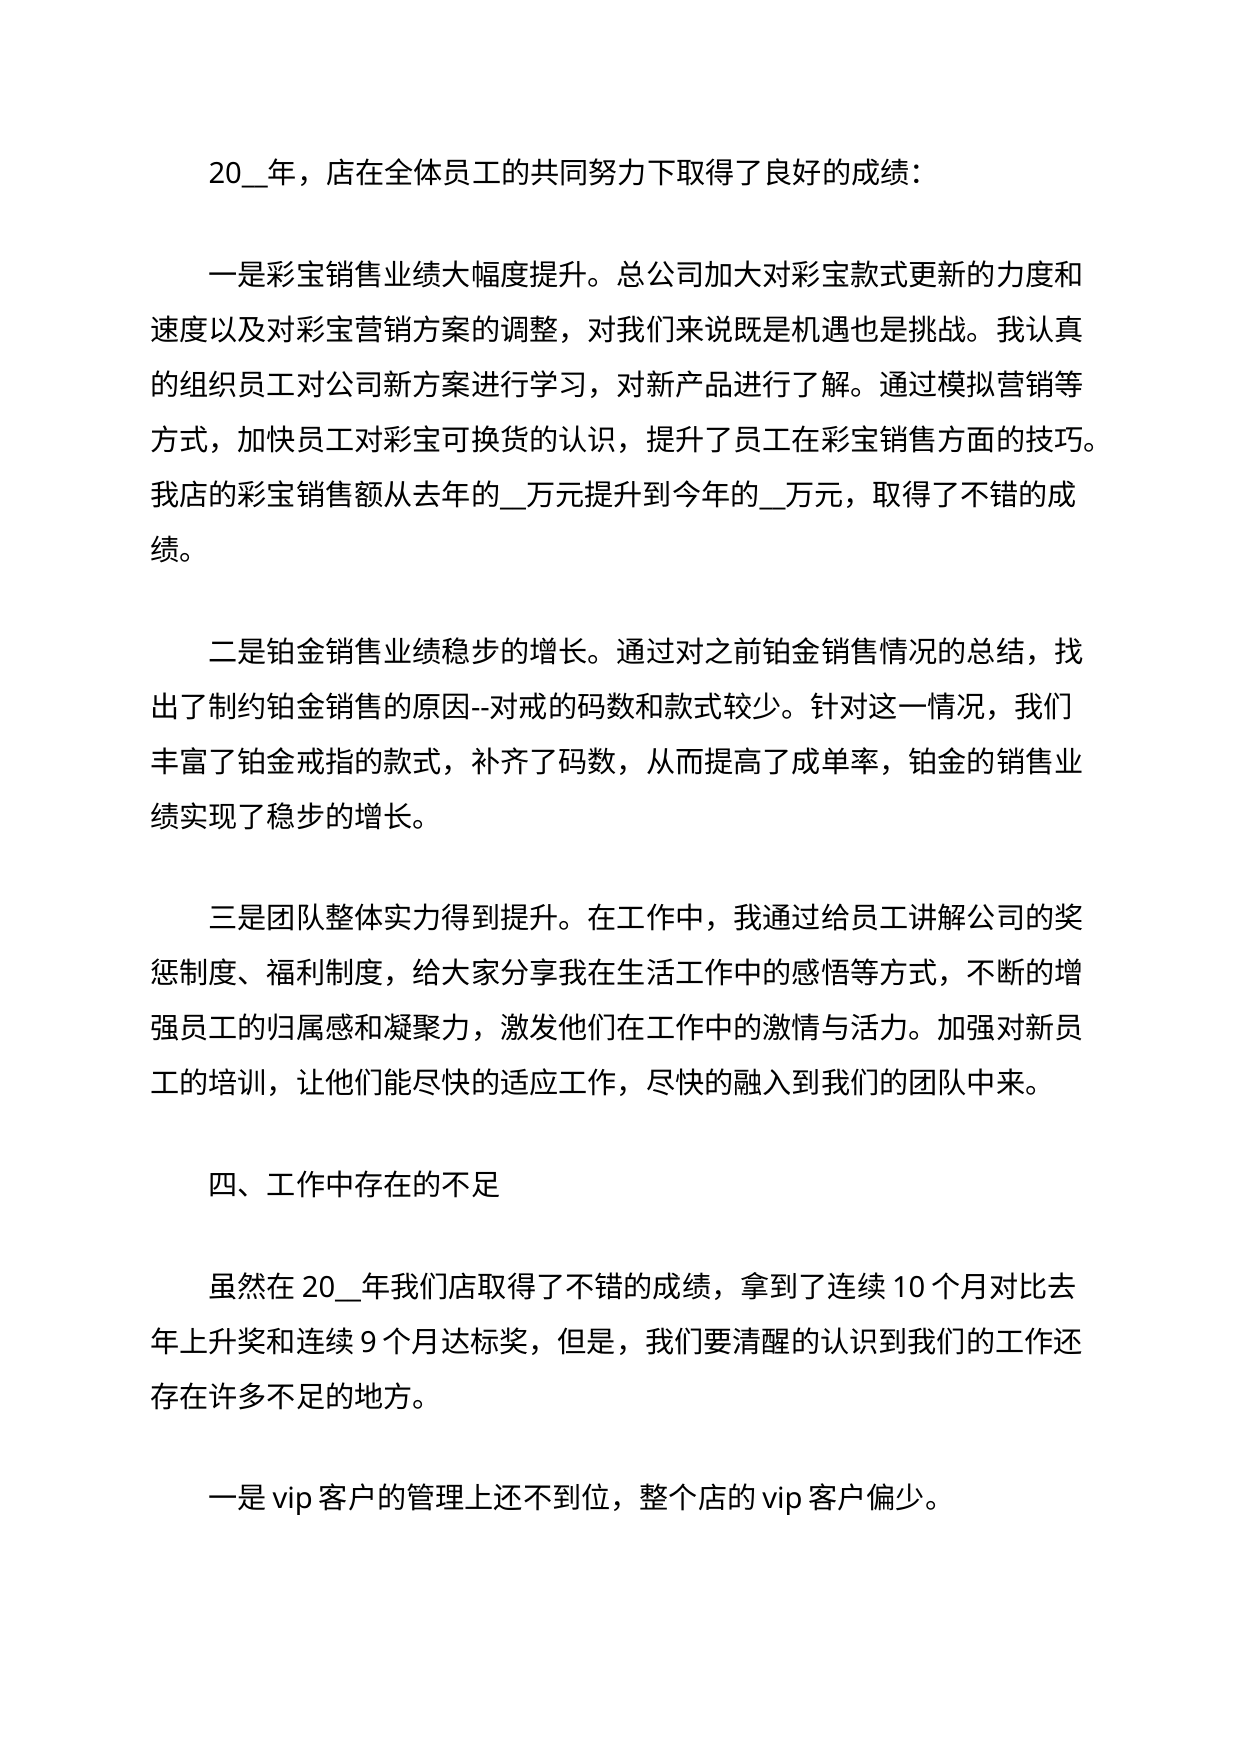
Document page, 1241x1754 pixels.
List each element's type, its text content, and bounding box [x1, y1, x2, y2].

text 四、工作中存在的不足 [150, 1161, 1090, 1204]
text 二是铂金销售业绩稳步的增长。通过对之前铂金销售情况的总结，找出了制约铂金销售的原因--对戒的码数和款式较少。针对这一情况，我们丰富了铂金戒指的款式，补齐了码数，从而提高了成单率，铂金的销售业绩实现了稳步的增长。 [150, 628, 1090, 835]
text 一是彩宝销售业绩大幅度提升。总公司加大对彩宝款式更新的力度和速度以及对彩宝营销方案的调整，对我们来说既是机遇也是挑战。我认真的组织员工对公司新方案进行学习，对新产品进行了解。通过模拟营销等方式，加快员工对彩宝可换货的认识，提升了员工在彩宝销售方面的技巧。我店的彩宝销售额从去年的__万元提升到今年的__万元，取得了不错的成绩。 [150, 252, 1090, 569]
text 三是团队整体实力得到提升。在工作中，我通过给员工讲解公司的奖惩制度、福利制度，给大家分享我在生活工作中的感悟等方式，不断的增强员工的归属感和凝聚力，激发他们在工作中的激情与活力。加强对新员工的培训，让他们能尽快的适应工作，尽快的融入到我们的团队中来。 [150, 895, 1090, 1102]
text 虽然在20__年我们店取得了不错的成绩，拿到了连续10个月对比去年上升奖和连续9个月达标奖，但是，我们要清醒的认识到我们的工作还存在许多不足的地方。 [150, 1263, 1090, 1415]
text 20__年，店在全体员工的共同努力下取得了良好的成绩： [150, 150, 1090, 192]
text 一是vip客户的管理上还不到位，整个店的vip客户偏少。 [150, 1475, 1090, 1517]
